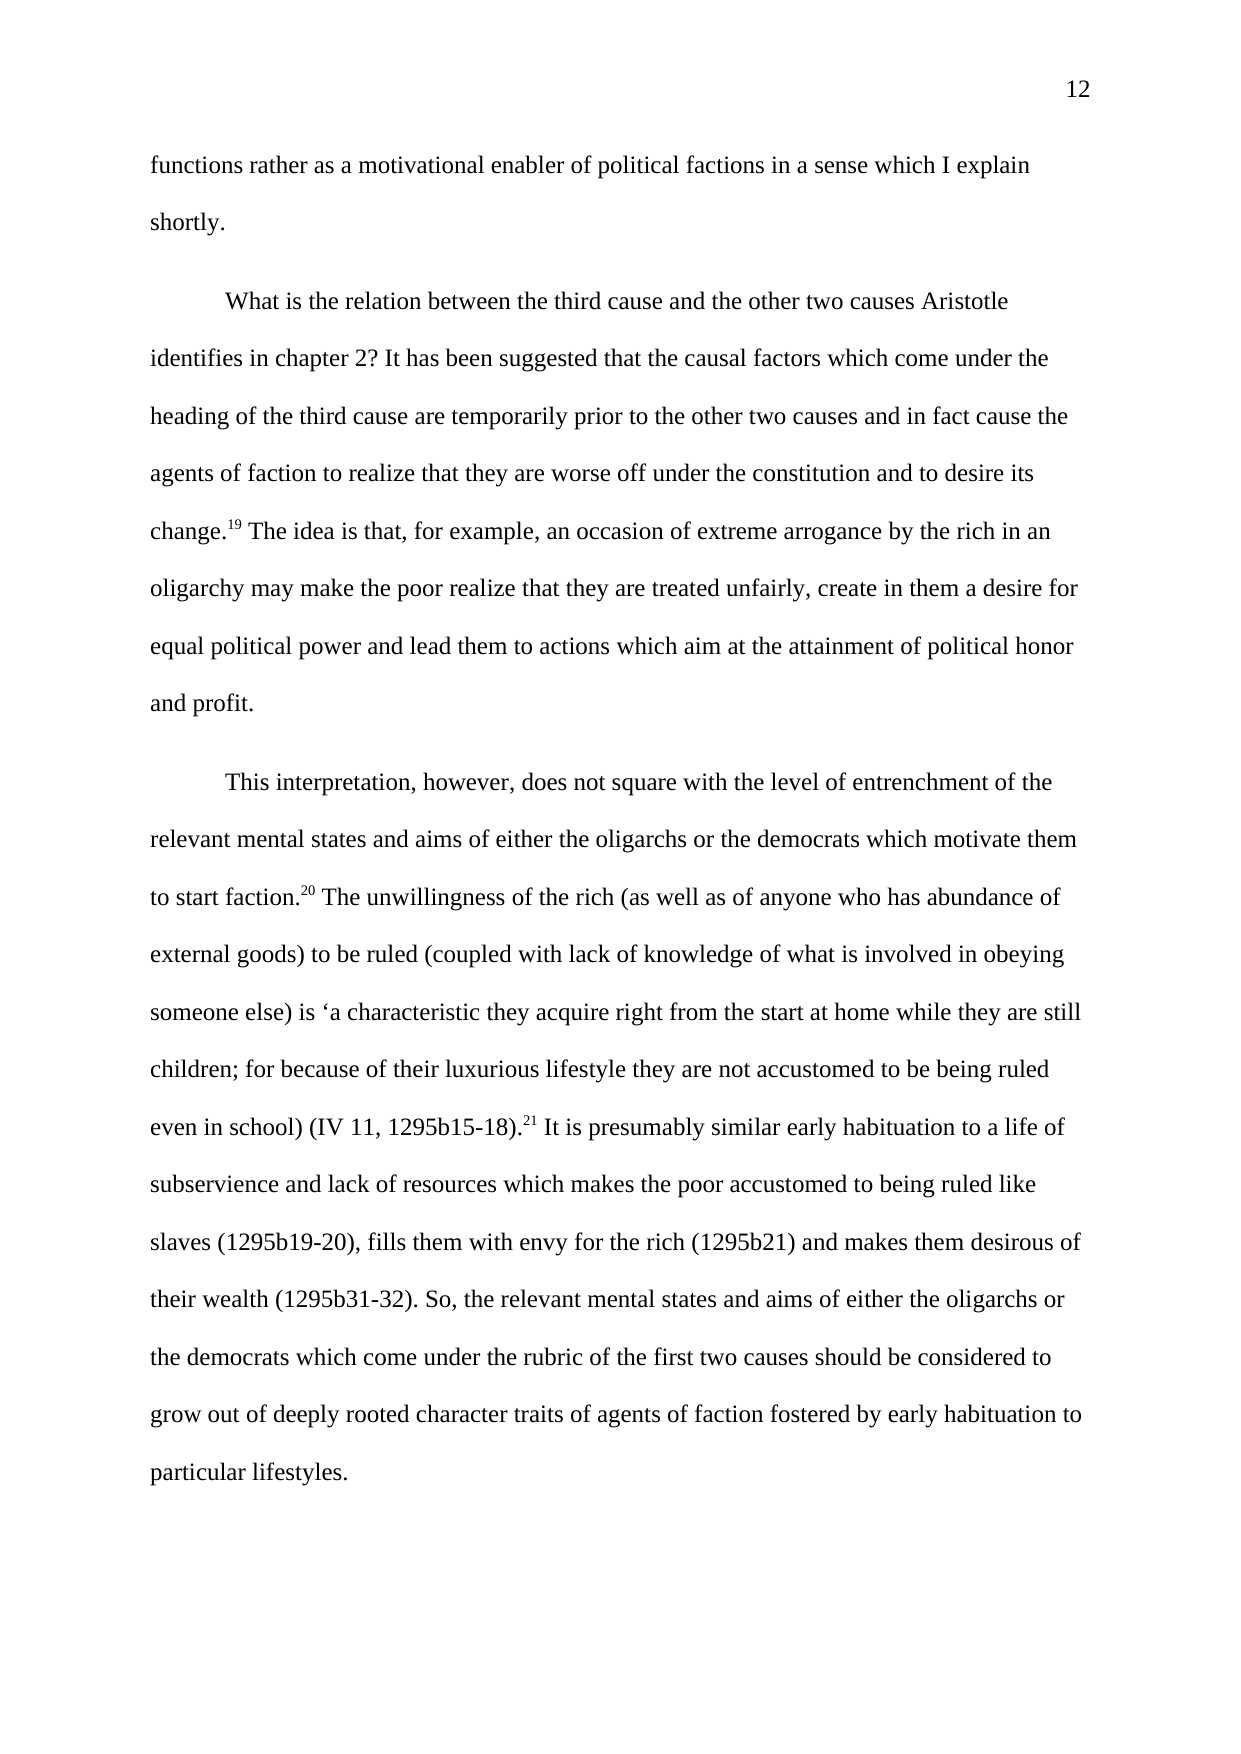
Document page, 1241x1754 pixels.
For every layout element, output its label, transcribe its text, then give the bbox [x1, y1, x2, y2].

text What is the relation between the third cause and the other two causes Aristotle identifies in chapter 2? It has been suggested that the causal factors which come under the heading of the third cause are temporarily prior to the other two causes and in fact cause the agents of faction to realize that they are worse off under the constitution and to desire its change. The idea is that, for example, an occasion of extreme arrogance by the rich in an oligarchy may make the poor realize that they are treated unfairly, create in them a desire for equal political power and lead them to actions which aim at the attainment of political honor and profit. [150, 286, 1090, 717]
text This interpretation, however, does not square with the level of entrenchment of the relevant mental states and aims of either the oligarchs or the democrats which motivate them to start faction. The unwillingness of the rich (as well as of anyone who has abundance of external goods) to be ruled (coupled with lack of knowledge of what is involved in obeying someone else) is ‘a characteristic they acquire right from the start at home while they are still children; for because of their luxurious lifestyle they are not accustomed to be being ruled even in school) (IV 11, 1295b15-18). It is presumably similar early habituation to a life of subservience and lack of resources which makes the poor accustomed to being ruled like slaves (1295b19-20), fills them with envy for the rich (1295b21) and makes them desirous of their wealth (1295b31-32). So, the relevant mental states and aims of either the oligarchs or the democrats which come under the rubric of the first two causes should be considered to grow out of deeply rooted character traits of agents of faction fostered by early habituation to particular lifestyles. [150, 767, 1090, 1485]
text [150, 150, 1090, 236]
